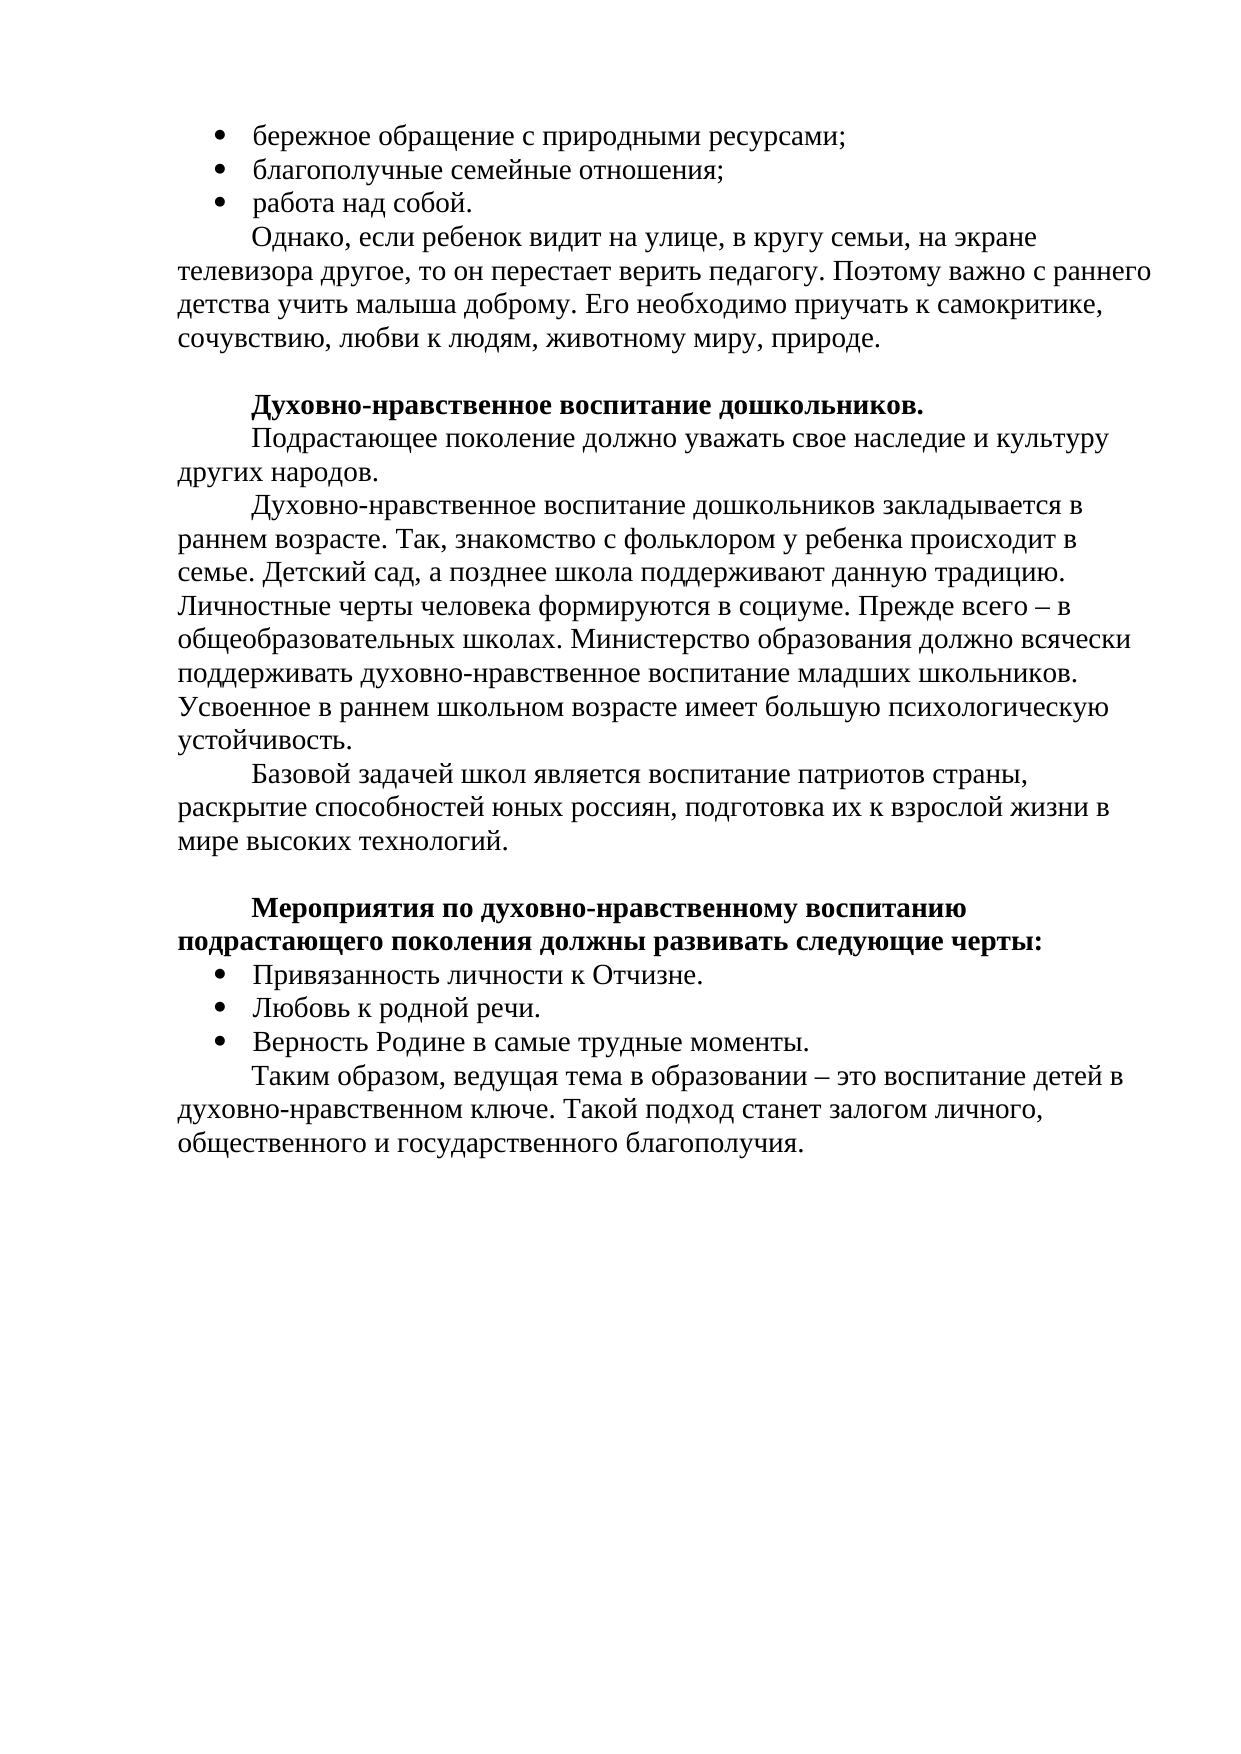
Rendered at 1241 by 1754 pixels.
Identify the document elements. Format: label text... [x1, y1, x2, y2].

text Усвоенное в раннем школьном возрасте имеет большую психологическую устойчивость. [177, 689, 1152, 756]
list бережное обращение с природными ресурсами; [215, 118, 1152, 152]
text Мероприятия по духовно-нравственному воспитанию подрастающего поколения должны развивать следующие черты: [177, 890, 1152, 957]
text Однако, если ребенок видит на улице, в кругу семьи, на экране телевизора другое, то он перестает верить педагогу. Поэтому важно с раннего детства учить малыша доброму. Его необходимо приучать к самокритике, сочувствию, любви к людям, животному миру, природе. [177, 219, 1152, 353]
list работа над собой. [215, 185, 1152, 219]
list благополучные семейные отношения; [215, 152, 1152, 185]
text Духовно-нравственное воспитание дошкольников. [177, 387, 1152, 420]
text Личностные черты человека формируются в социуме. Прежде всего – в общеобразовательных школах. Министерство образования должно всячески поддерживать духовно-нравственное воспитание младших школьников. [177, 588, 1152, 689]
list Верность Родине в самые трудные моменты. [215, 1024, 1152, 1058]
text Базовой задачей школ является воспитание патриотов страны, раскрытие способностей юных россиян, подготовка их к взрослой жизни в мире высоких технологий. [177, 756, 1152, 856]
list Привязанность личности к Отчизне. [215, 957, 1152, 991]
text Духовно-нравственное воспитание дошкольников закладывается в раннем возрасте. Так, знакомство с фольклором у ребенка происходит в семье. Детский сад, а позднее школа поддерживают данную традицию. [177, 487, 1152, 588]
text Подрастающее поколение должно уважать свое наследие и культуру других народов. [177, 420, 1152, 487]
text Таким образом, ведущая тема в образовании – это воспитание детей в духовно-нравственном ключе. Такой подход станет залогом личного, общественного и государственного благополучия. [177, 1058, 1152, 1158]
list Любовь к родной речи. [215, 991, 1152, 1024]
